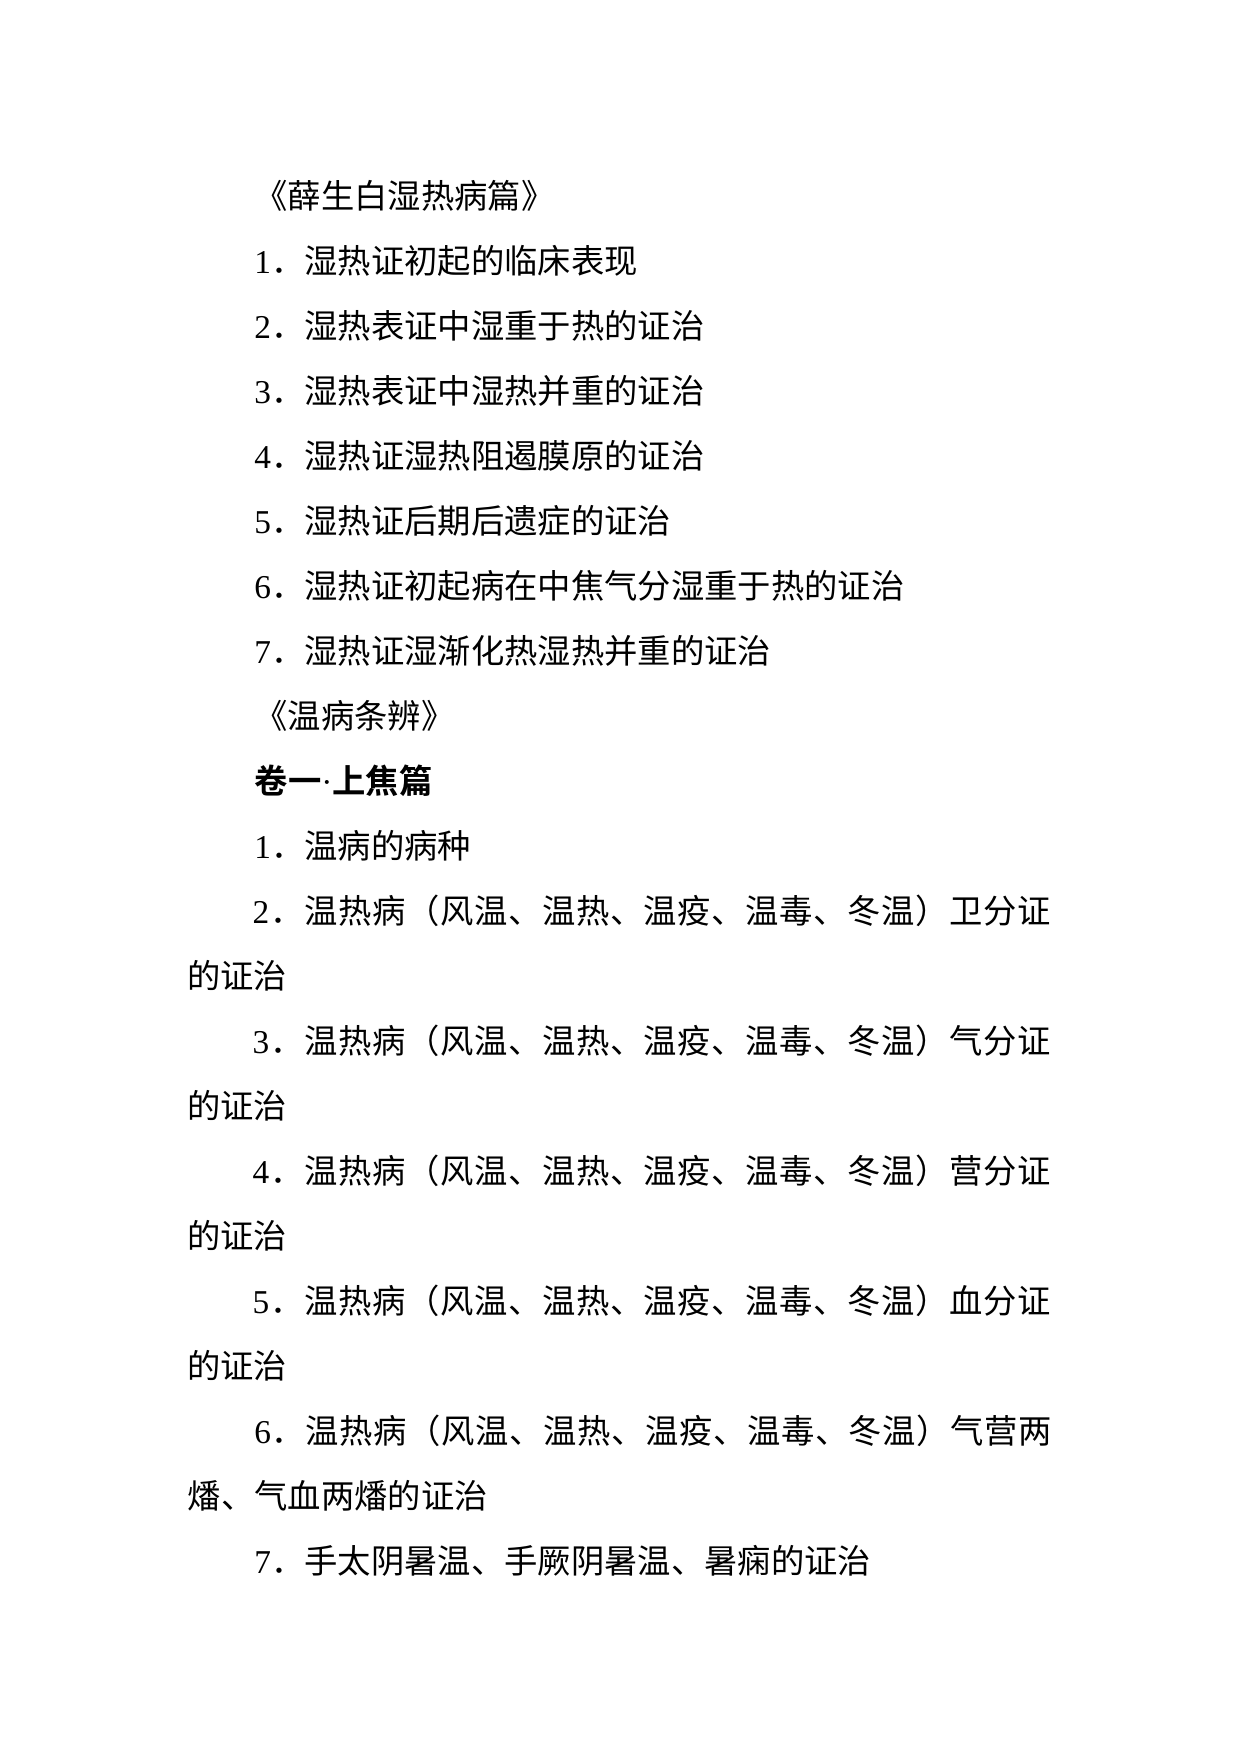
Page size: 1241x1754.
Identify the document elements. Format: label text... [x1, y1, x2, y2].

text 3．湿热表证中湿热并重的证治 [187, 357, 1053, 422]
text 2．湿热表证中湿重于热的证治 [187, 292, 1053, 357]
text 1．温病的病种 [187, 812, 1053, 877]
text 4．温热病（风温、温热、温疫、温毒、冬温）营分证的证治 [187, 1137, 1053, 1267]
text 3．温热病（风温、温热、温疫、温毒、冬温）气分证的证治 [187, 1007, 1053, 1137]
text 1．湿热证初起的临床表现 [187, 227, 1053, 292]
text 卷一·上焦篇 [187, 747, 1053, 812]
text 2．温热病（风温、温热、温疫、温毒、冬温）卫分证的证治 [187, 877, 1053, 1007]
text 6．湿热证初起病在中焦气分湿重于热的证治 [187, 552, 1053, 617]
text 《温病条辨》 [187, 682, 1053, 747]
text 6．温热病（风温、温热、温疫、温毒、冬温）气营两燔、气血两燔的证治 [187, 1397, 1053, 1527]
text 《薛生白湿热病篇》 [187, 162, 1053, 227]
text 7．手太阴暑温、手厥阴暑温、暑痫的证治 [187, 1527, 1053, 1592]
text 5．湿热证后期后遗症的证治 [187, 487, 1053, 552]
text 5．温热病（风温、温热、温疫、温毒、冬温）血分证的证治 [187, 1267, 1053, 1397]
text 4．湿热证湿热阻遏膜原的证治 [187, 422, 1053, 487]
text 7．湿热证湿渐化热湿热并重的证治 [187, 617, 1053, 682]
